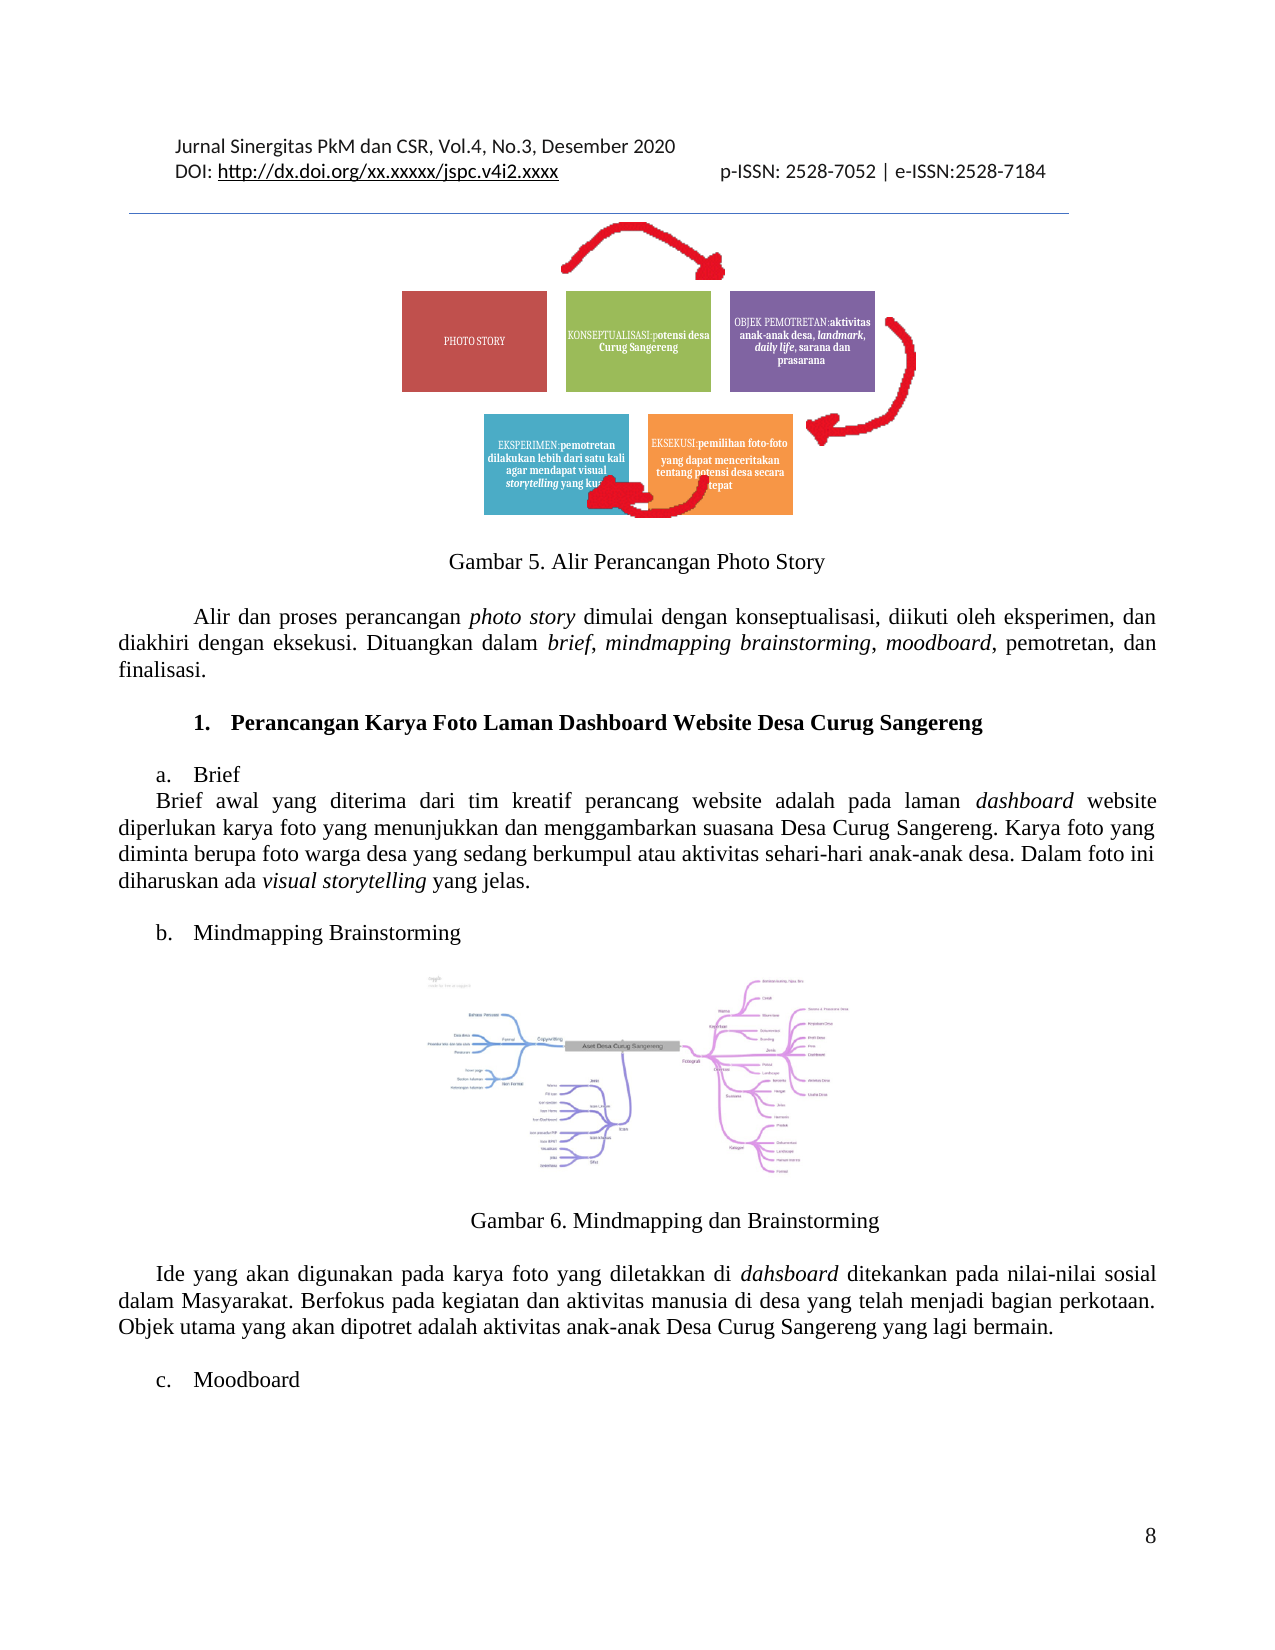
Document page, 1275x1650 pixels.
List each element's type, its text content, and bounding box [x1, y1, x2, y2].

text Ide yang akan digunakan pada karya foto yang diletakkan di dahsboard ditekankan pada nilai-nilai sosial dalam Masyarakat. Berfokus pada kegiatan dan aktivitas manusia di desa yang telah menjadi bagian perkotaan. Objek utama yang akan dipotret adalah aktivitas anak-anak Desa Curug Sangereng yang lagi bermain. [118, 1260, 1157, 1339]
picture [561, 222, 725, 280]
list Moodboard [156, 1366, 1157, 1392]
picture [806, 317, 916, 446]
picture [420, 972, 855, 1182]
text Gambar 6. Mindmapping dan Brainstorming [118, 1208, 1157, 1234]
text Brief awal yang diterima dari tim kreatif perancang website adalah pada laman dashboard website diperlukan karya foto yang menunjukkan dan menggambarkan suasana Desa Curug Sangereng. Karya foto yang diminta berupa foto warga desa yang sedang berkumpul atau aktivitas sehari-hari anak-anak desa. Dalam foto ini diharuskan ada visual storytelling yang jelas. [118, 788, 1157, 893]
text Gambar 5. Alir Perancangan Photo Story [118, 548, 1156, 574]
list Mindmapping Brainstorming [156, 919, 1157, 946]
list Perancangan Karya Foto Laman Dashboard Website Desa Curug Sangereng [193, 708, 1157, 735]
picture [587, 475, 709, 518]
text Alir dan proses perancangan photo story dimulai dengan konseptualisasi, diikuti oleh eksperimen, dan diakhiri dengan eksekusi. Dituangkan dalam brief, mindmapping brainstorming, moodboard, pemotretan, dan finalisasi. [118, 603, 1157, 682]
list Brief [156, 761, 1157, 788]
